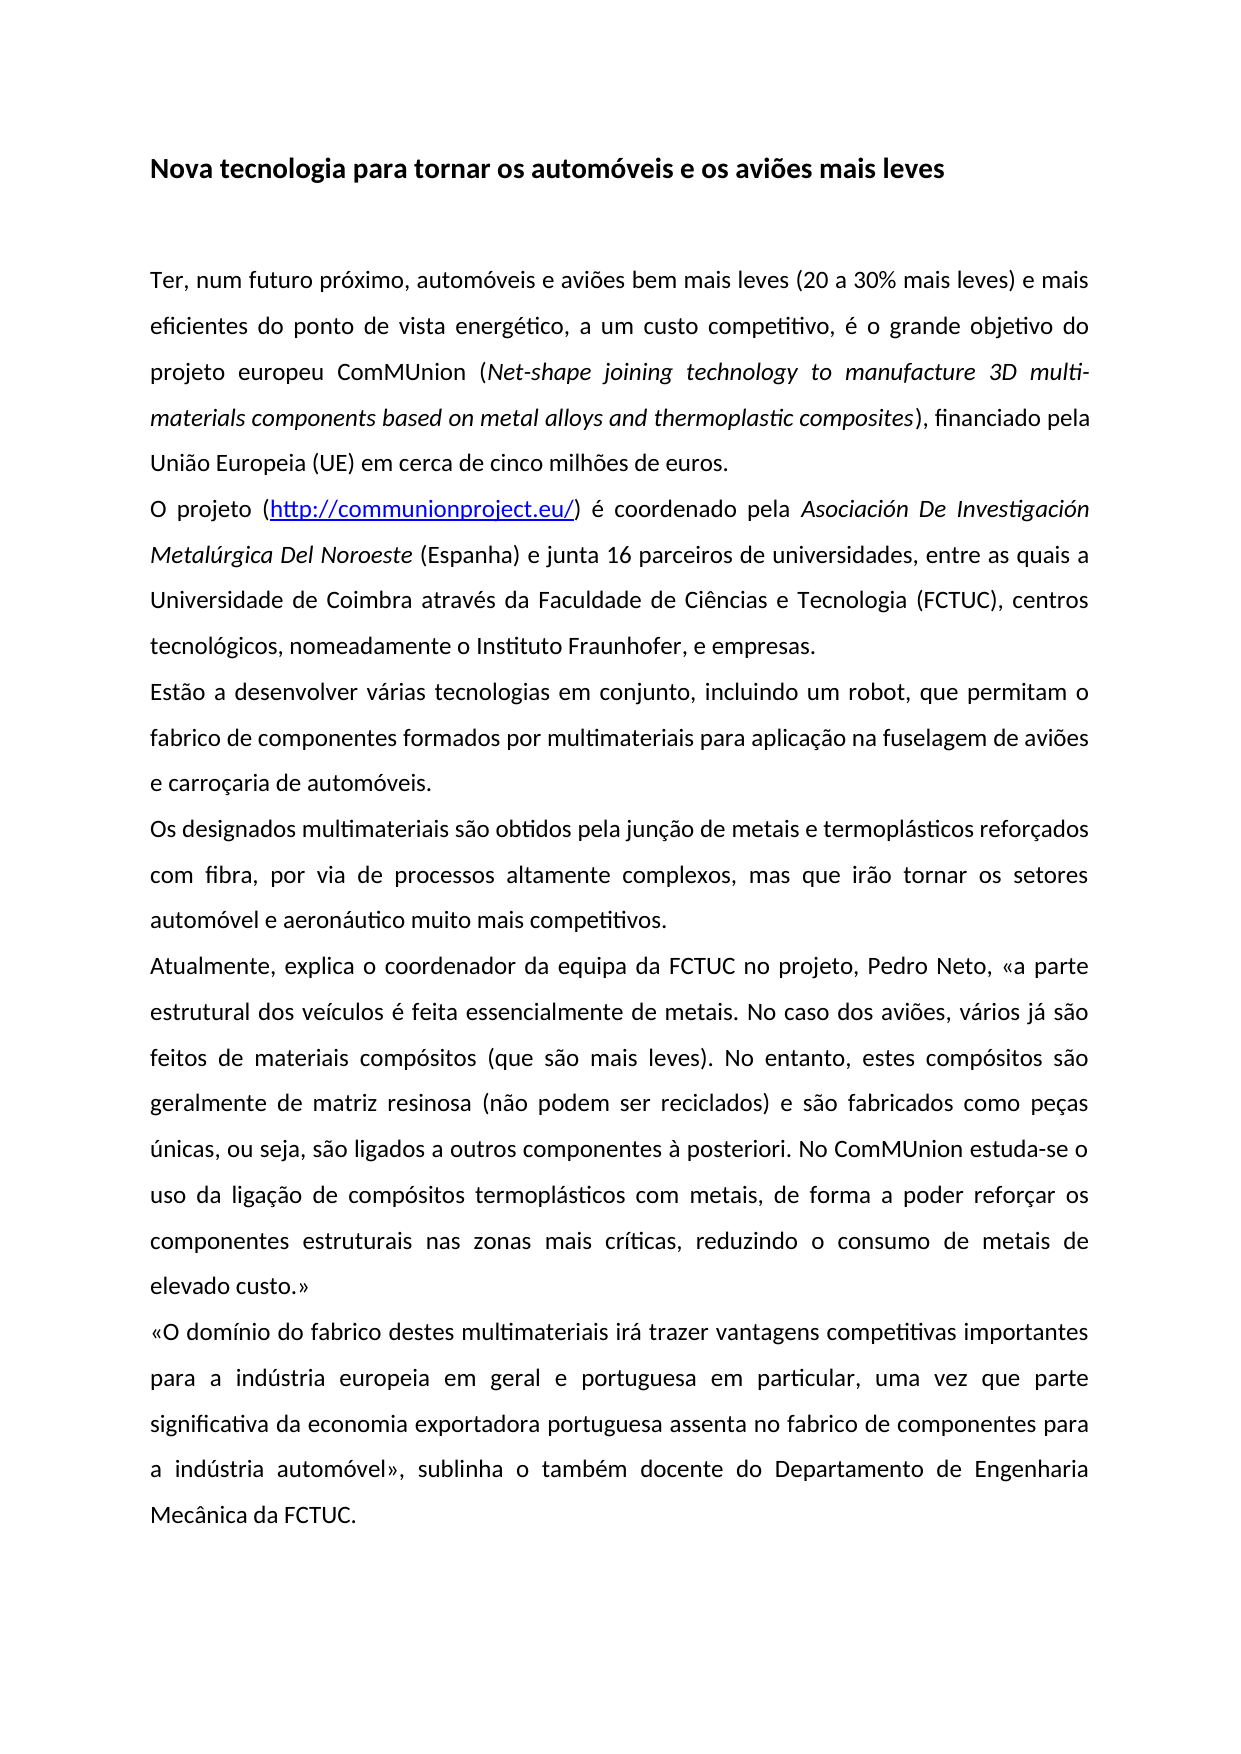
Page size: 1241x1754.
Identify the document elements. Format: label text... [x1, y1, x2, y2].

text Ter, num futuro próximo, automóveis e aviões bem mais leves (20 a 30% mais leves) e mais eficientes do ponto de vista energético, a um custo competitivo, é o grande objetivo do projeto europeu ComMUnion (Net-shape joining technology to manufacture 3D multi-materials components based on metal alloys and thermoplastic composites), financiado pela União Europeia (UE) em cerca de cinco milhões de euros. [150, 264, 1090, 478]
text Os designados multimateriais são obtidos pela junção de metais e termoplásticos reforçados com fibra, por via de processos altamente complexos, mas que irão tornar os setores automóvel e aeronáutico muito mais competitivos. [150, 813, 1090, 935]
text Nova tecnologia para tornar os automóveis e os aviões mais leves [150, 150, 1090, 186]
text O projeto (http://communionproject.eu/) é coordenado pela Asociación De Investigación Metalúrgica Del Noroeste (Espanha) e junta 16 parceiros de universidades, entre as quais a Universidade de Coimbra através da Faculdade de Ciências e Tecnologia (FCTUC), centros tecnológicos, nomeadamente o Instituto Fraunhofer, e empresas. [150, 493, 1090, 661]
text Estão a desenvolver várias tecnologias em conjunto, incluindo um robot, que permitam o fabrico de componentes formados por multimateriais para aplicação na fuselagem de aviões e carroçaria de automóveis. [150, 676, 1090, 798]
text «O domínio do fabrico destes multimateriais irá trazer vantagens competitivas importantes para a indústria europeia em geral e portuguesa em particular, uma vez que parte significativa da economia exportadora portuguesa assenta no fabrico de componentes para a indústria automóvel», sublinha o também docente do Departamento de Engenharia Mecânica da FCTUC. [150, 1316, 1090, 1530]
text Atualmente, explica o coordenador da equipa da FCTUC no projeto, Pedro Neto, «a parte estrutural dos veículos é feita essencialmente de metais. No caso dos aviões, vários já são feitos de materiais compósitos (que são mais leves). No entanto, estes compósitos são geralmente de matriz resinosa (não podem ser reciclados) e são fabricados como peças únicas, ou seja, são ligados a outros componentes à posteriori. No ComMUnion estuda-se o uso da ligação de compósitos termoplásticos com metais, de forma a poder reforçar os componentes estruturais nas zonas mais críticas, reduzindo o consumo de metais de elevado custo.» [150, 950, 1090, 1301]
